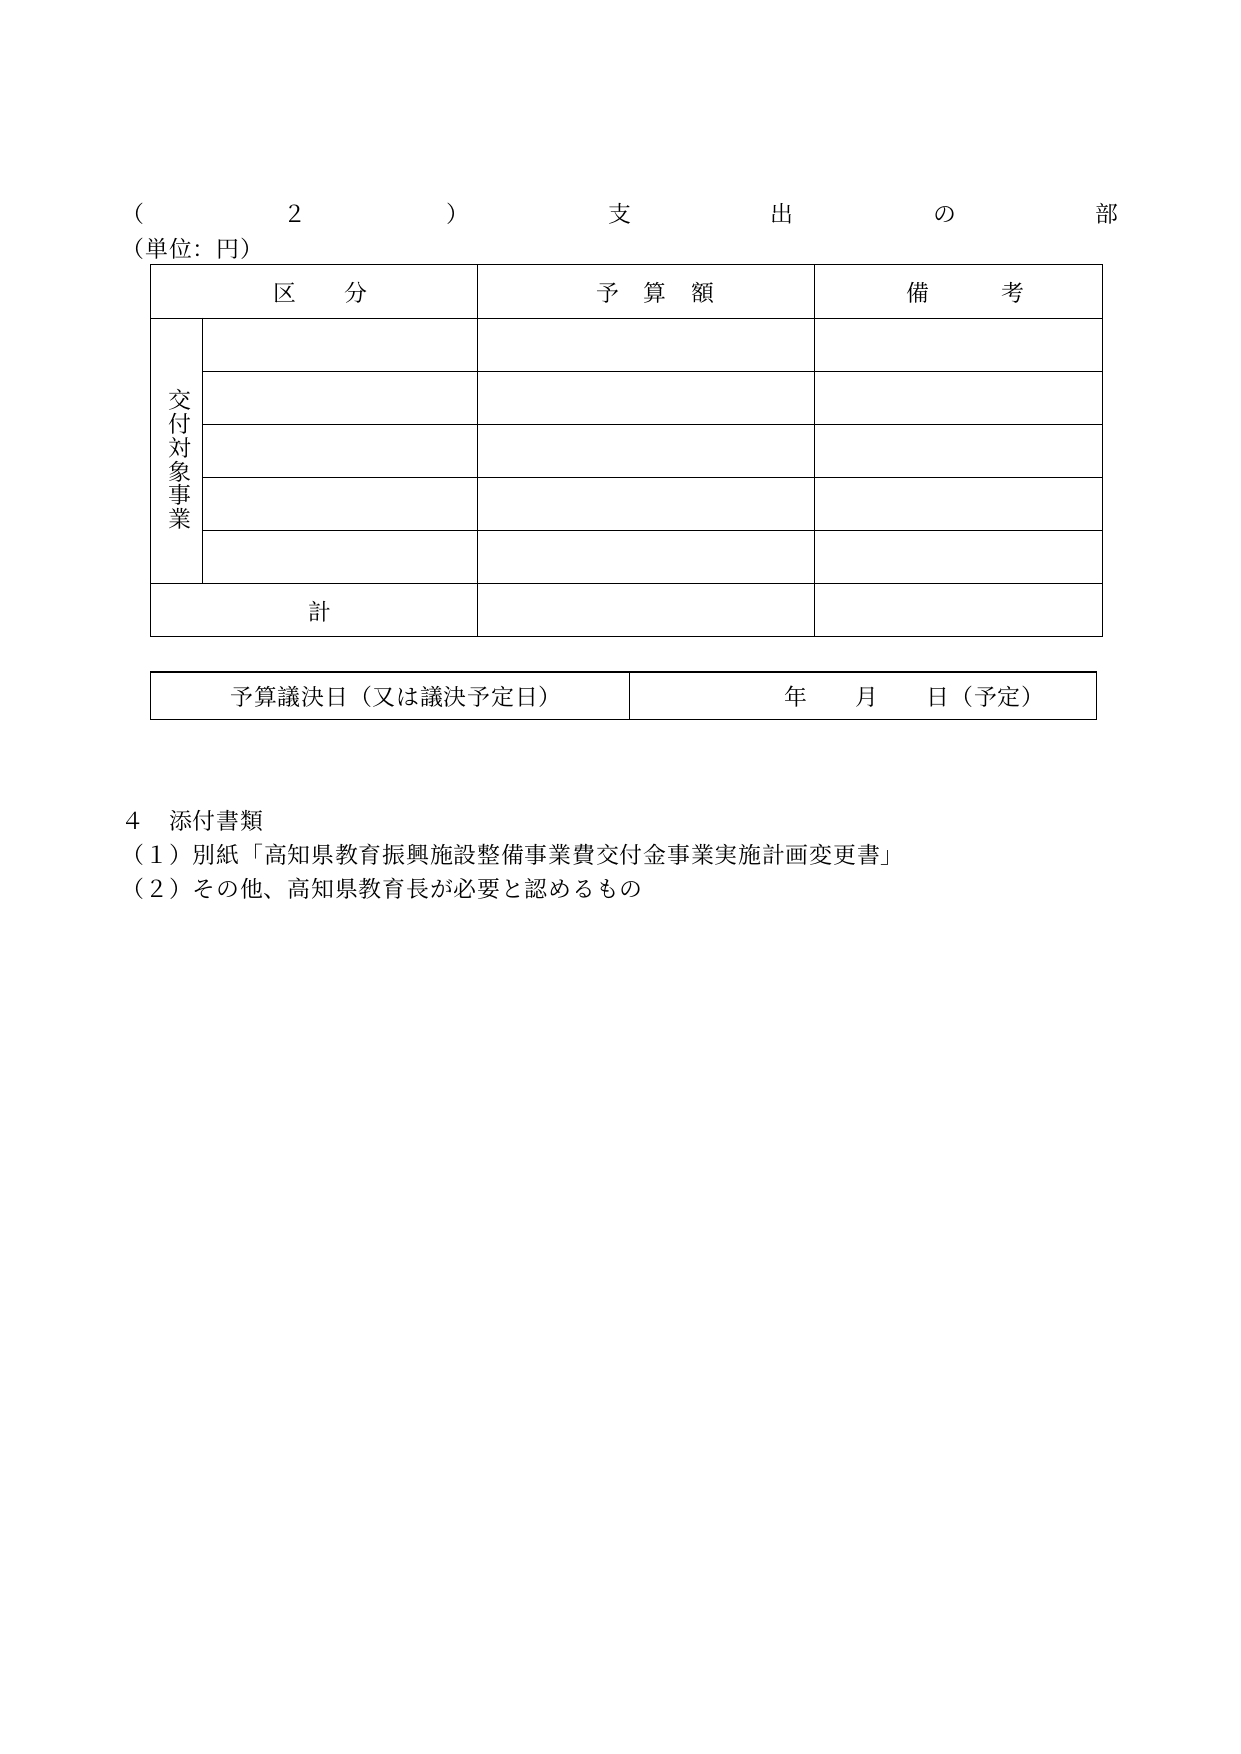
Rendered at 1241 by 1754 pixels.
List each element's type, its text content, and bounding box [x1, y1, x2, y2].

text ４ 添付書類 [121, 802, 1119, 836]
table_cell [815, 319, 1102, 371]
table_cell [478, 425, 814, 477]
table_cell [203, 531, 477, 583]
table_header 備 考 [815, 265, 1102, 317]
table_cell [478, 372, 814, 424]
table_cell [815, 372, 1102, 424]
table_cell [203, 372, 477, 424]
table_header 区 分 [151, 265, 477, 317]
table_cell [815, 531, 1102, 583]
text （２）支出の部 （単位：円） [121, 196, 1119, 264]
table_cell [478, 531, 814, 583]
table_cell [815, 425, 1102, 477]
table_header 年 月 日（予定） [630, 673, 1096, 719]
table_cell [203, 478, 477, 530]
table_cell [815, 478, 1102, 530]
table_cell [478, 478, 814, 530]
table_cell [203, 425, 477, 477]
table_cell [478, 319, 814, 371]
table_header 予 算 額 [478, 265, 814, 317]
table_cell [478, 584, 814, 636]
text （２）その他、高知県教育長が必要と認めるもの [121, 871, 1119, 905]
table_cell [203, 319, 477, 371]
text （１）別紙「高知県教育振興施設整備事業費交付金事業実施計画変更書」 [121, 836, 1119, 871]
table_cell 交付対象事業 [151, 319, 202, 583]
table_cell 計 [151, 584, 477, 636]
table_header 予算議決日（又は議決予定日） [151, 673, 629, 719]
table_cell [815, 584, 1102, 636]
